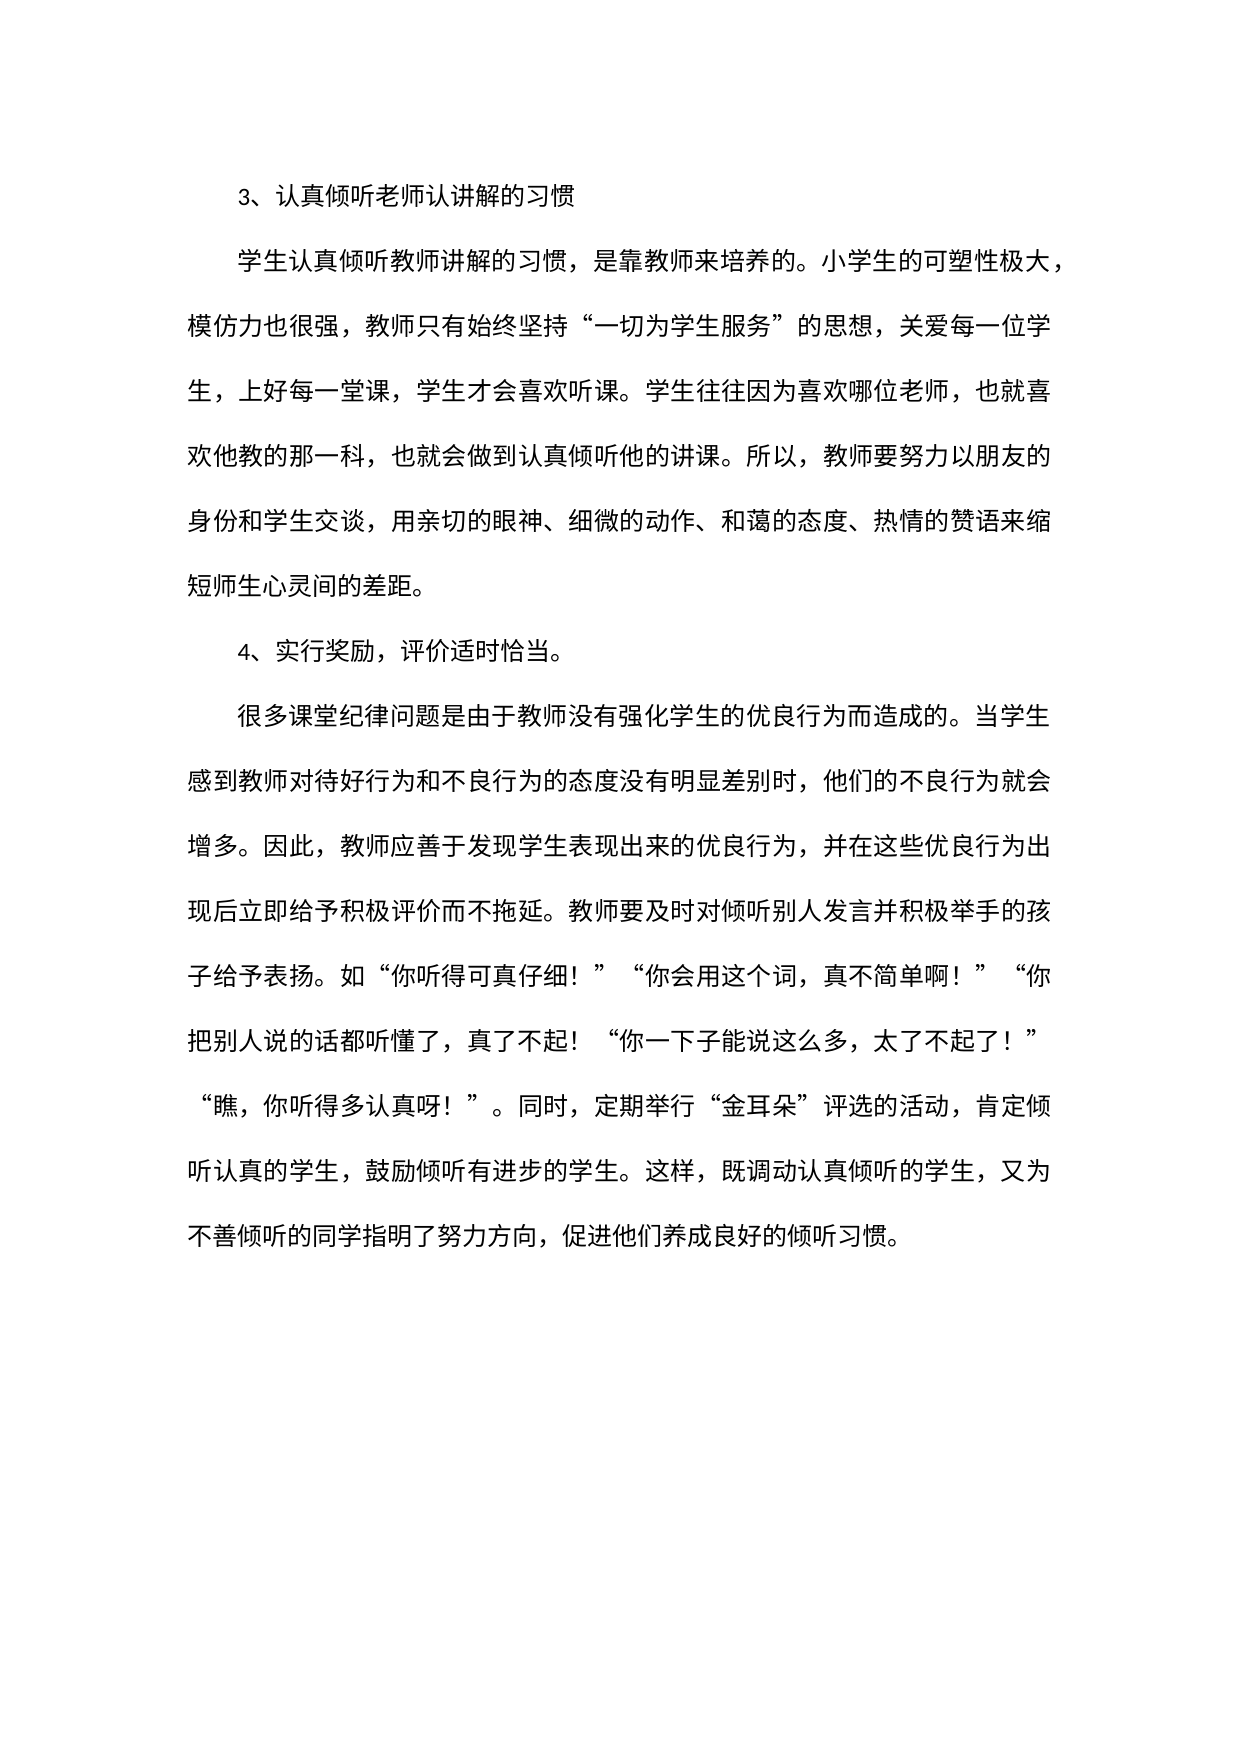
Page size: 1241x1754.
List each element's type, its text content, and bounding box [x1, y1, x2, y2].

text 很多课堂纪律问题是由于教师没有强化学生的优良行为而造成的。当学生感到教师对待好行为和不良行为的态度没有明显差别时，他们的不良行为就会增多。因此，教师应善于发现学生表现出来的优良行为，并在这些优良行为出现后立即给予积极评价而不拖延。教师要及时对倾听别人发言并积极举手的孩子给予表扬。如“你听得可真仔细！”“你会用这个词，真不简单啊！”“你把别人说的话都听懂了，真了不起！“你一下子能说这么多，太了不起了！”“瞧，你听得多认真呀！”。同时，定期举行“金耳朵”评选的活动，肯定倾听认真的学生，鼓励倾听有进步的学生。这样，既调动认真倾听的学生，又为不善倾听的同学指明了努力方向，促进他们养成良好的倾听习惯。 [187, 682, 1053, 1267]
text 3、认真倾听老师认讲解的习惯 [187, 162, 1053, 227]
text 学生认真倾听教师讲解的习惯，是靠教师来培养的。小学生的可塑性极大，模仿力也很强，教师只有始终坚持“一切为学生服务”的思想，关爱每一位学生，上好每一堂课，学生才会喜欢听课。学生往往因为喜欢哪位老师，也就喜欢他教的那一科，也就会做到认真倾听他的讲课。所以，教师要努力以朋友的身份和学生交谈，用亲切的眼神、细微的动作、和蔼的态度、热情的赞语来缩短师生心灵间的差距。 [187, 227, 1053, 617]
text 4、实行奖励，评价适时恰当。 [187, 617, 1053, 682]
